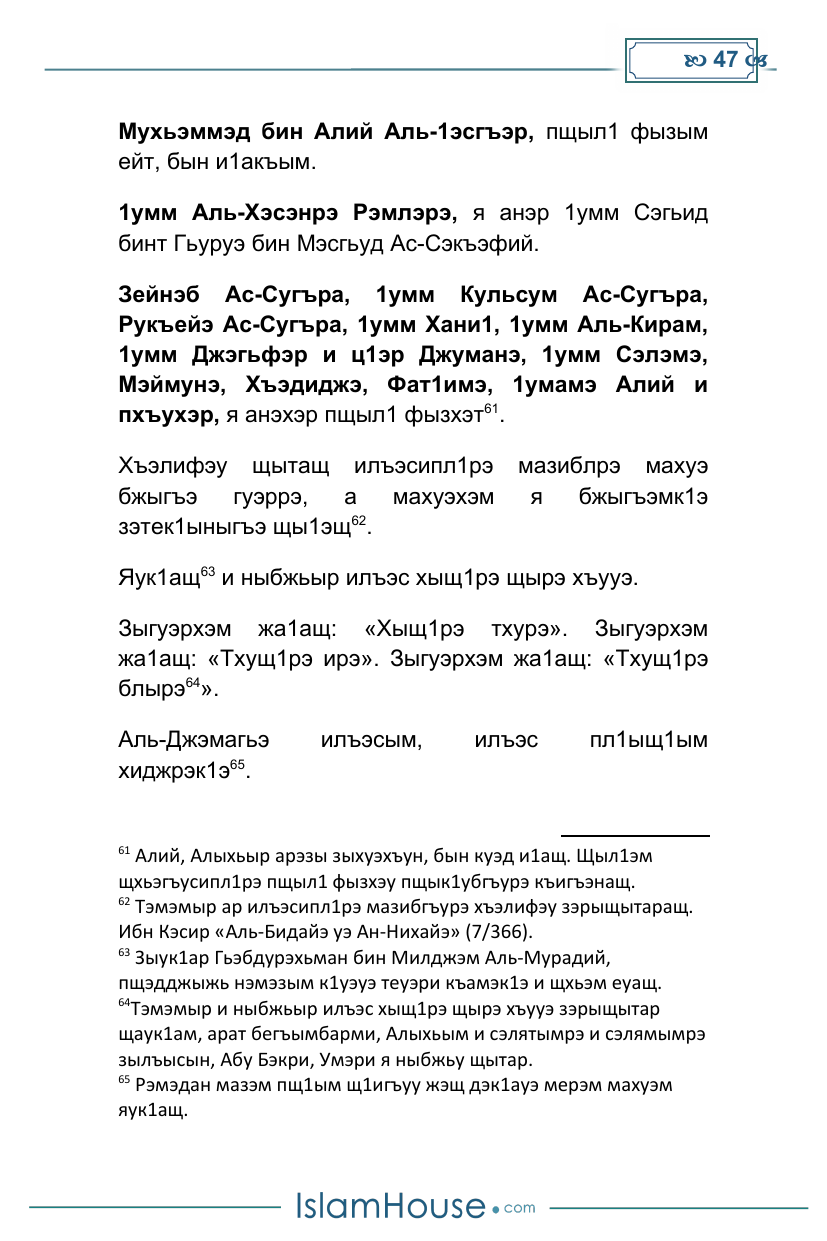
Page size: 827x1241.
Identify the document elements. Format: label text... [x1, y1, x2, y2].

text Мухьэммэд бин Алий Аль-1эсгъэр, пщыл1 фызым ейт, бын и1акъым. [118, 118, 709, 175]
text Аль-Джэмагьэ илъэсым, илъэс пл1ыщ1ым хиджрэк1э. [118, 726, 709, 783]
picture [289, 1187, 809, 1225]
text Хъэлифэу щытащ илъэсипл1рэ мазиблрэ махуэ бжыгъэ гуэррэ, а махуэхэм я бжыгъэмк1э зэтек1ыныгъэ щы1эщ. [118, 452, 709, 539]
text Зыгуэрхэм жа1ащ: «Хыщ1рэ тхурэ». Зыгуэрхэм жа1ащ: «Тхущ1рэ ирэ». Зыгуэрхэм жа1ащ: «Тхущ1рэ блырэ». [118, 615, 709, 702]
text 1умм Аль-Хэсэнрэ Рэмлэрэ, я анэр 1умм Сэгьид бинт Гьуруэ бин Мэсгьуд Ас-Сэкъэфий. [118, 199, 709, 256]
text Яук1ащ и ныбжьыр илъэс хыщ1рэ щырэ хъууэ. [118, 564, 709, 590]
text Зейнэб Ас-Сугъра, 1умм Кульсум Ас-Сугъра, Рукъейэ Ас-Сугъра, 1умм Хани1, 1умм Аль-Кирам, 1умм Джэгьфэр и ц1эр Джуманэ, 1умм Сэлэмэ, Мэймунэ, Хъэдиджэ, Фат1имэ, 1умамэ Алий и пхъухэр, я анэхэр пщыл1 фызхэт. [118, 281, 709, 428]
picture [22, 1186, 281, 1224]
